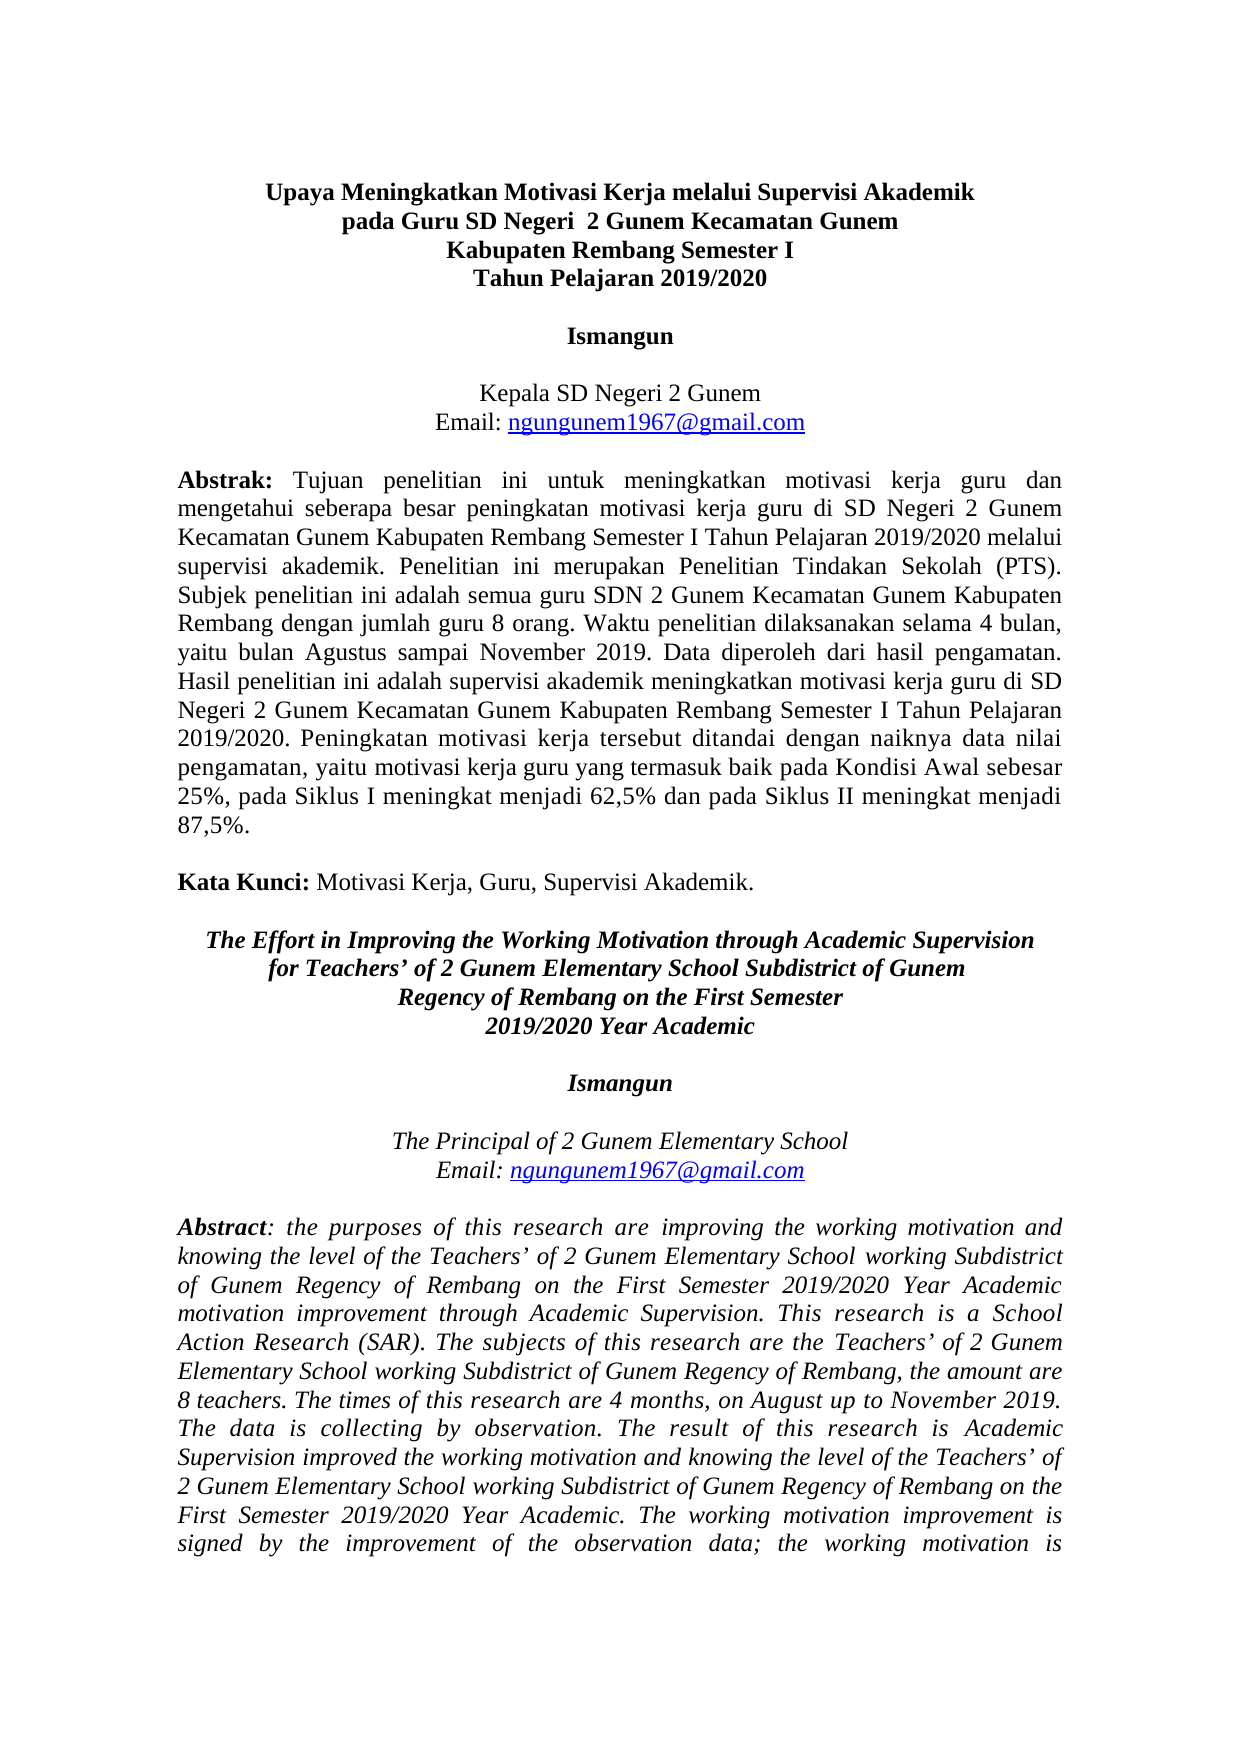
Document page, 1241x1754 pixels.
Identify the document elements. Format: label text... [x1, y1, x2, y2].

text Email: ngungunem1967@gmail.com [177, 1155, 1063, 1183]
text Tahun Pelajaran 2019/2020 [177, 263, 1063, 292]
text Ismangun [177, 1068, 1063, 1097]
text Kata Kunci: Motivasi Kerja, Guru, Supervisi Akademik. [177, 867, 1063, 896]
text Kabupaten Rembang Semester I [177, 235, 1063, 263]
text The Effort in Improving the Working Motivation through Academic Supervision [177, 925, 1063, 953]
text Email: ngungunem1967@gmail.com [177, 407, 1063, 436]
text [177, 1212, 1063, 1557]
text Ismangun [177, 321, 1063, 350]
text Abstrak: Tujuan penelitian ini untuk meningkatkan motivasi kerja guru dan mengetahui seberapa besar peningkatan motivasi kerja guru di SD Negeri 2 Gunem Kecamatan Gunem Kabupaten Rembang Semester I Tahun Pelajaran 2019/2020 melalui supervisi akademik. Penelitian ini merupakan Penelitian Tindakan Sekolah (PTS). Subjek penelitian ini adalah semua guru SDN 2 Gunem Kecamatan Gunem Kabupaten Rembang dengan jumlah guru 8 orang. Waktu penelitian dilaksanakan selama 4 bulan, yaitu bulan Agustus sampai November 2019. Data diperoleh dari hasil pengamatan. Hasil penelitian ini adalah supervisi akademik meningkatkan motivasi kerja guru di SD Negeri 2 Gunem Kecamatan Gunem Kabupaten Rembang Semester I Tahun Pelajaran 2019/2020. Peningkatan motivasi kerja tersebut ditandai dengan naiknya data nilai pengamatan, yaitu motivasi kerja guru yang termasuk baik pada Kondisi Awal sebesar 25%, pada Siklus I meningkat menjadi 62,5% dan pada Siklus II meningkat menjadi 87,5%. [177, 465, 1063, 838]
text Upaya Meningkatkan Motivasi Kerja melalui Supervisi Akademik [177, 177, 1063, 206]
text for Teachers’ of 2 Gunem Elementary School Subdistrict of Gunem [177, 953, 1063, 982]
text Regency of Rembang on the First Semester [177, 982, 1063, 1011]
text Kepala SD Negeri 2 Gunem [177, 378, 1063, 407]
text The Principal of 2 Gunem Elementary School [177, 1126, 1063, 1155]
text 2019/2020 Year Academic [177, 1011, 1063, 1040]
text pada Guru SD Negeri 2 Gunem Kecamatan Gunem [177, 206, 1063, 235]
